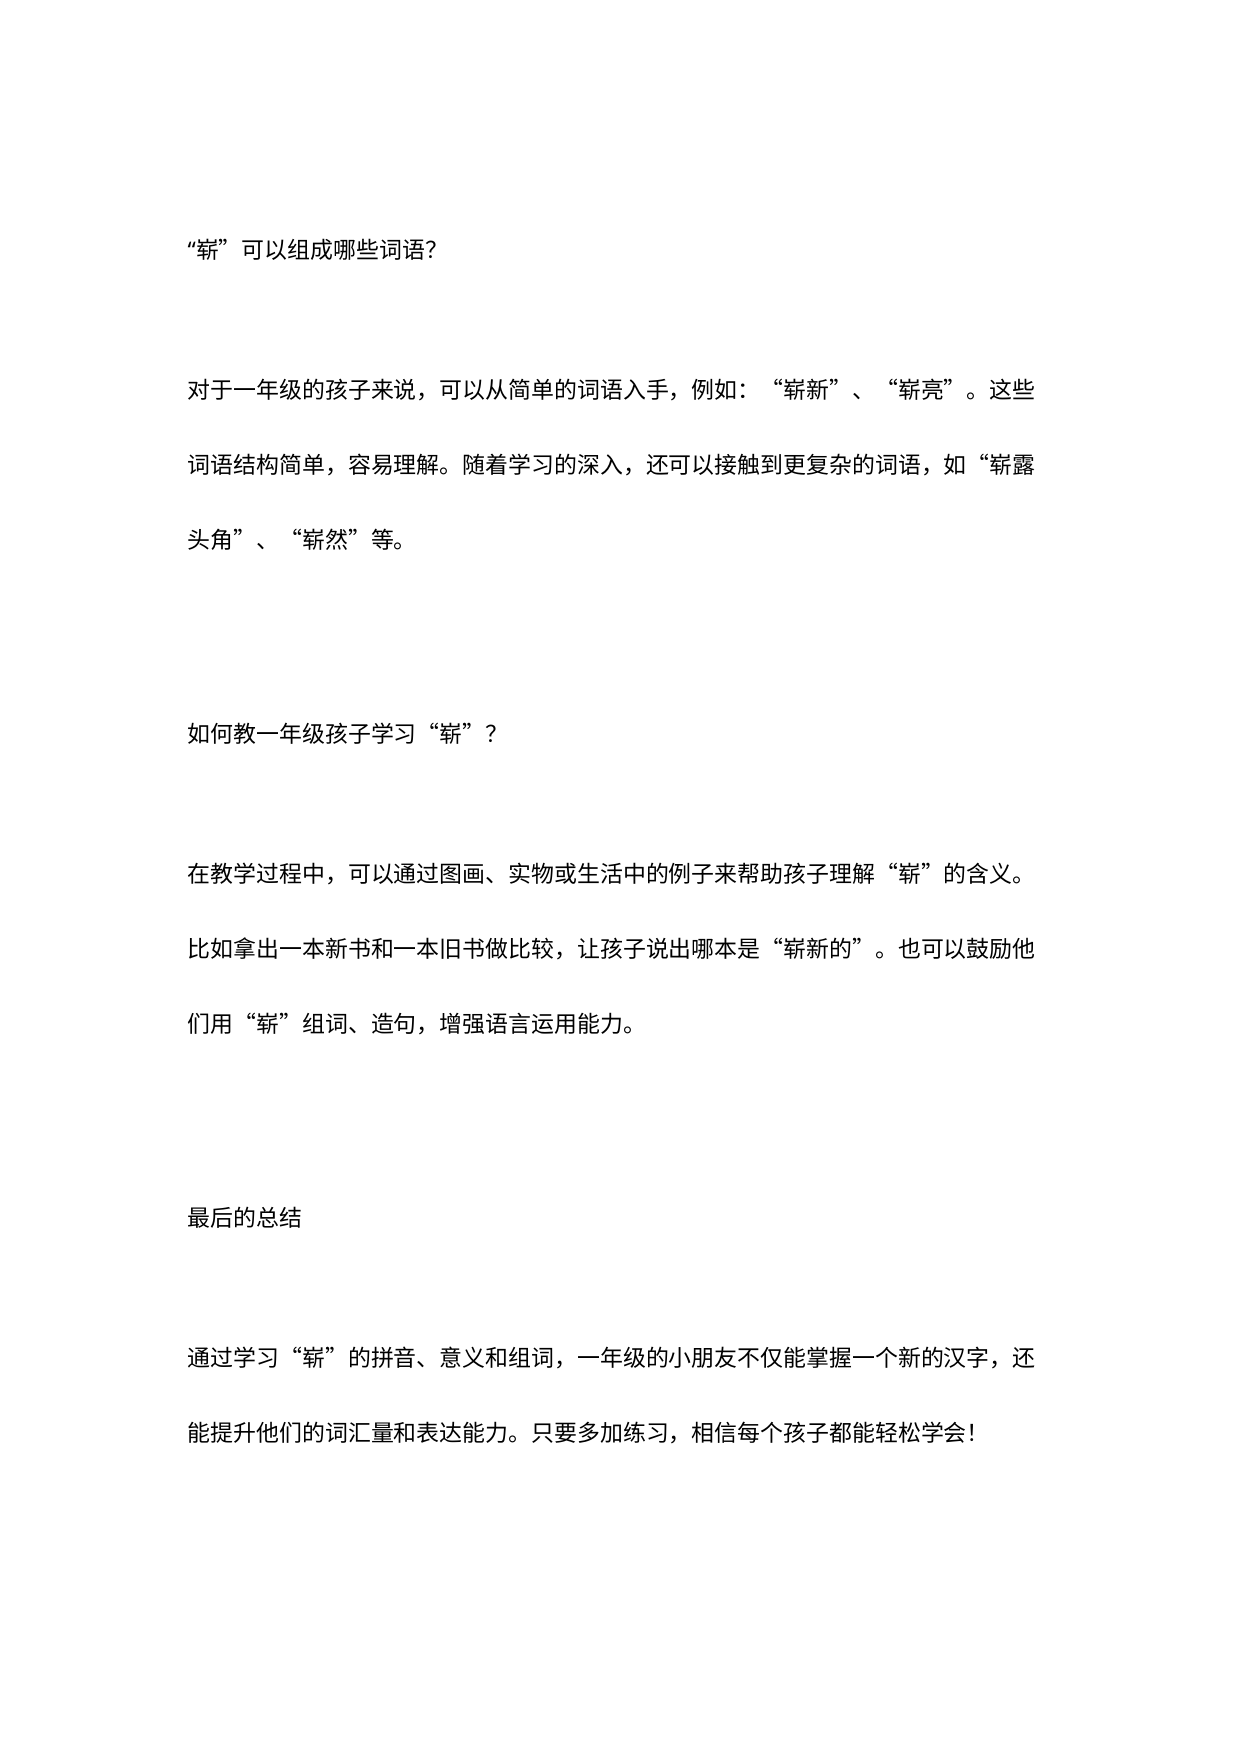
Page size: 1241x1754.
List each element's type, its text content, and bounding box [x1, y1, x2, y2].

text 最后的总结 [187, 1184, 1053, 1249]
text 在教学过程中，可以通过图画、实物或生活中的例子来帮助孩子理解“崭”的含义。比如拿出一本新书和一本旧书做比较，让孩子说出哪本是“崭新的”。也可以鼓励他们用“崭”组词、造句，增强语言运用能力。 [187, 840, 1053, 1055]
text 对于一年级的孩子来说，可以从简单的词语入手，例如：“崭新”、“崭亮”。这些词语结构简单，容易理解。随着学习的深入，还可以接触到更复杂的词语，如“崭露头角”、“崭然”等。 [187, 356, 1053, 571]
text 如何教一年级孩子学习“崭”？ [187, 700, 1053, 765]
text “崭”可以组成哪些词语？ [187, 216, 1053, 281]
text 通过学习“崭”的拼音、意义和组词，一年级的小朋友不仅能掌握一个新的汉字，还能提升他们的词汇量和表达能力。只要多加练习，相信每个孩子都能轻松学会！ [187, 1324, 1053, 1464]
